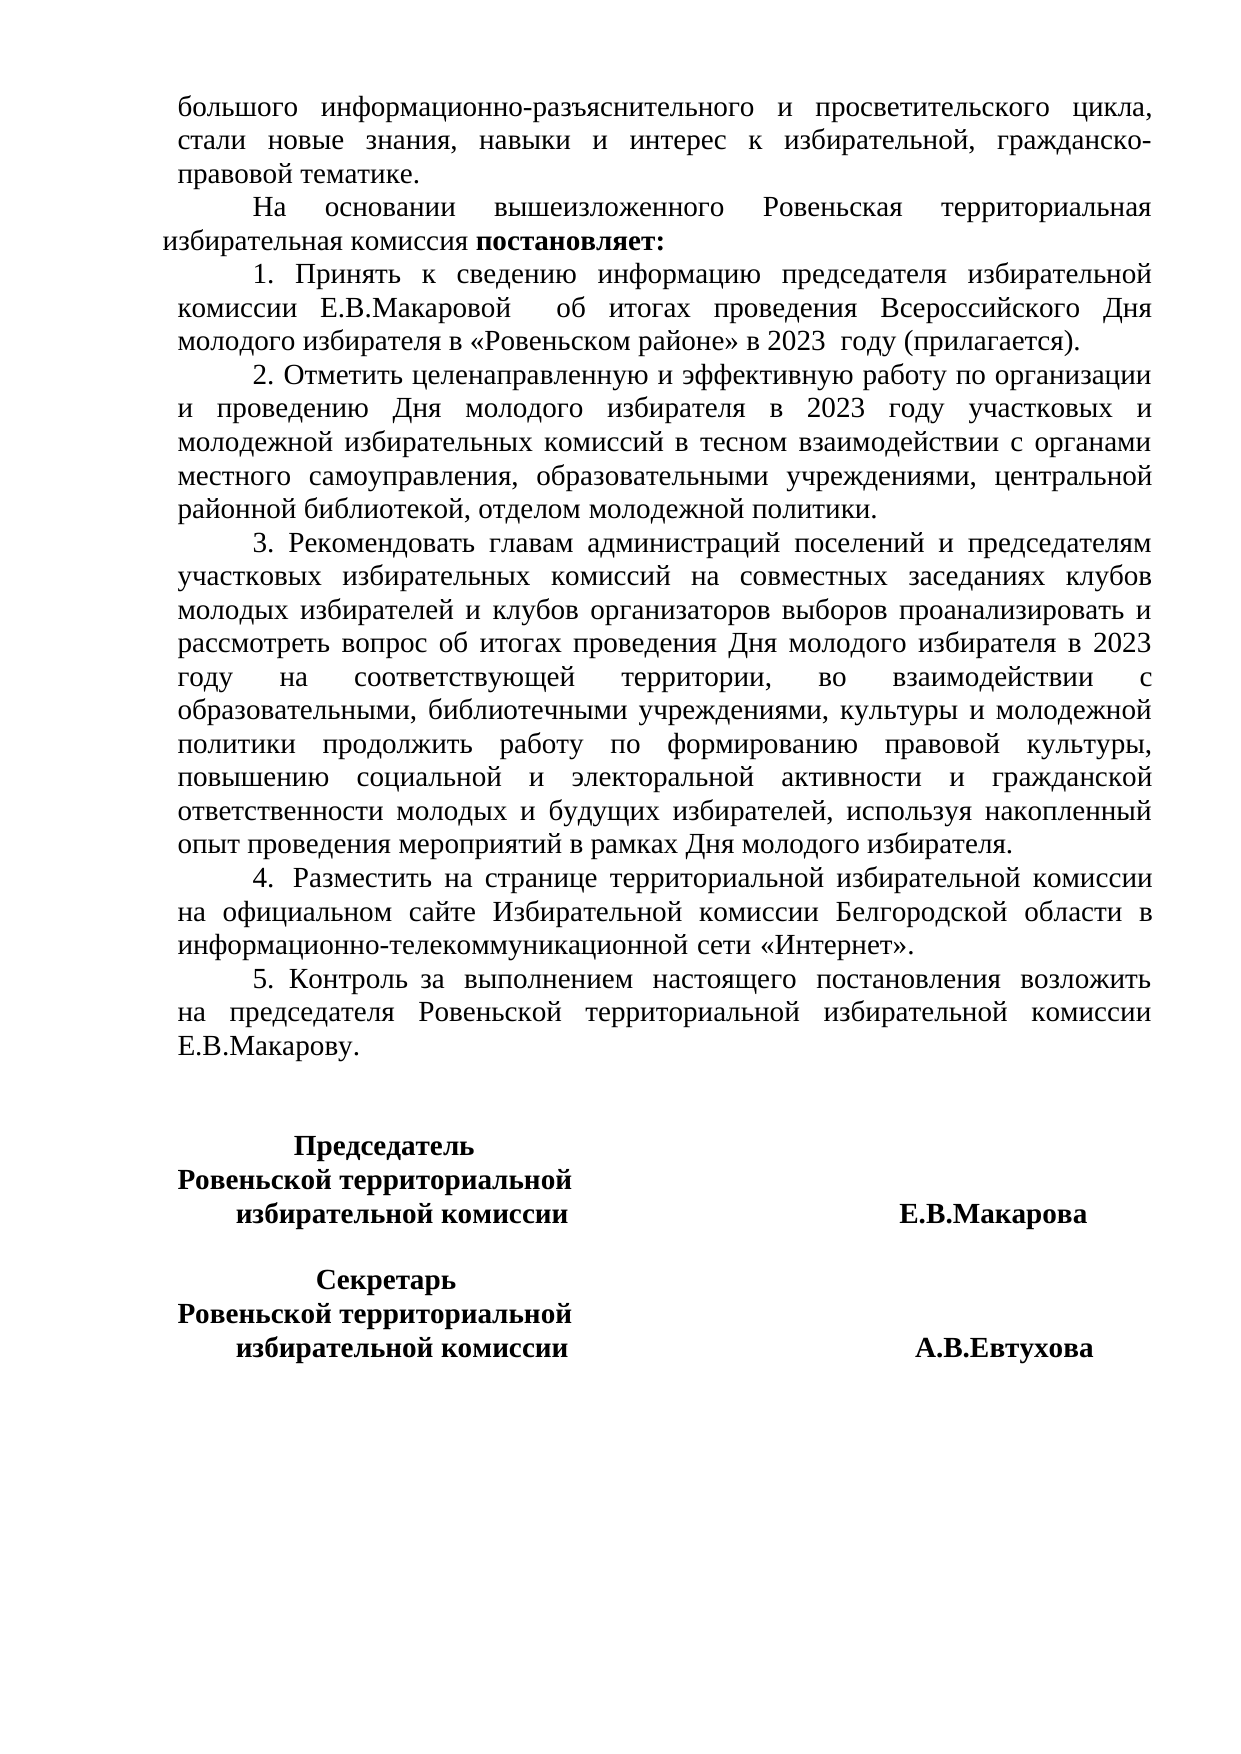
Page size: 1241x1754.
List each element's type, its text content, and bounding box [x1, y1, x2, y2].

list Рекомендовать главам администраций поселений и председателям участковых избирательных комиссий на совместных заседаниях клубов молодых избирателей и клубов организаторов выборов проанализировать и рассмотреть вопрос об итогах проведения Дня молодого избирателя в 2023 году на соответствующей территории, во взаимодействии с образовательными, библиотечными учреждениями, культуры и молодежной политики продолжить работу по формированию правовой культуры, повышению социальной и электоральной активности и гражданской ответственности молодых и будущих избирателей, используя накопленный опыт проведения мероприятий в рамках Дня молодого избирателя. [177, 525, 1152, 860]
text избирательной комиссии А.В.Евтухова [236, 1330, 1163, 1363]
subtitle Ровеньской территориальной [177, 1296, 1163, 1330]
text На основании вышеизложенного Ровеньская территориальная избирательная комиссия постановляет: [162, 189, 1152, 256]
list Принять к сведению информацию председателя избирательной комиссии Е.В.Макаровой об итогах проведения Всероссийского Дня молодого избирателя в «Ровеньском районе» в 2023 году (прилагается). [177, 256, 1152, 357]
subtitle Председатель [294, 1128, 1163, 1162]
list Контроль за выполнением настоящего постановления возложить на председателя Ровеньской территориальной избирательной комиссии Е.В.Макарову. [177, 961, 1151, 1061]
text Ровеньской территориальной [177, 1162, 1163, 1196]
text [177, 89, 1152, 189]
list Отметить целенаправленную и эффективную работу по организации и проведению Дня молодого избирателя в 2023 году участковых и молодежной избирательных комиссий в тесном взаимодействии с органами местного самоуправления, образовательными учреждениями, центральной районной библиотекой, отделом молодежной политики. [177, 357, 1152, 525]
subtitle избирательной комиссии Е.В.Макарова [236, 1196, 1163, 1229]
list Разместить на странице территориальной избирательной комиссии на официальном сайте Избирательной комиссии Белгородской области в информационно-телекоммуникационной сети «Интернет». [177, 860, 1152, 961]
text Секретарь [316, 1263, 1163, 1296]
